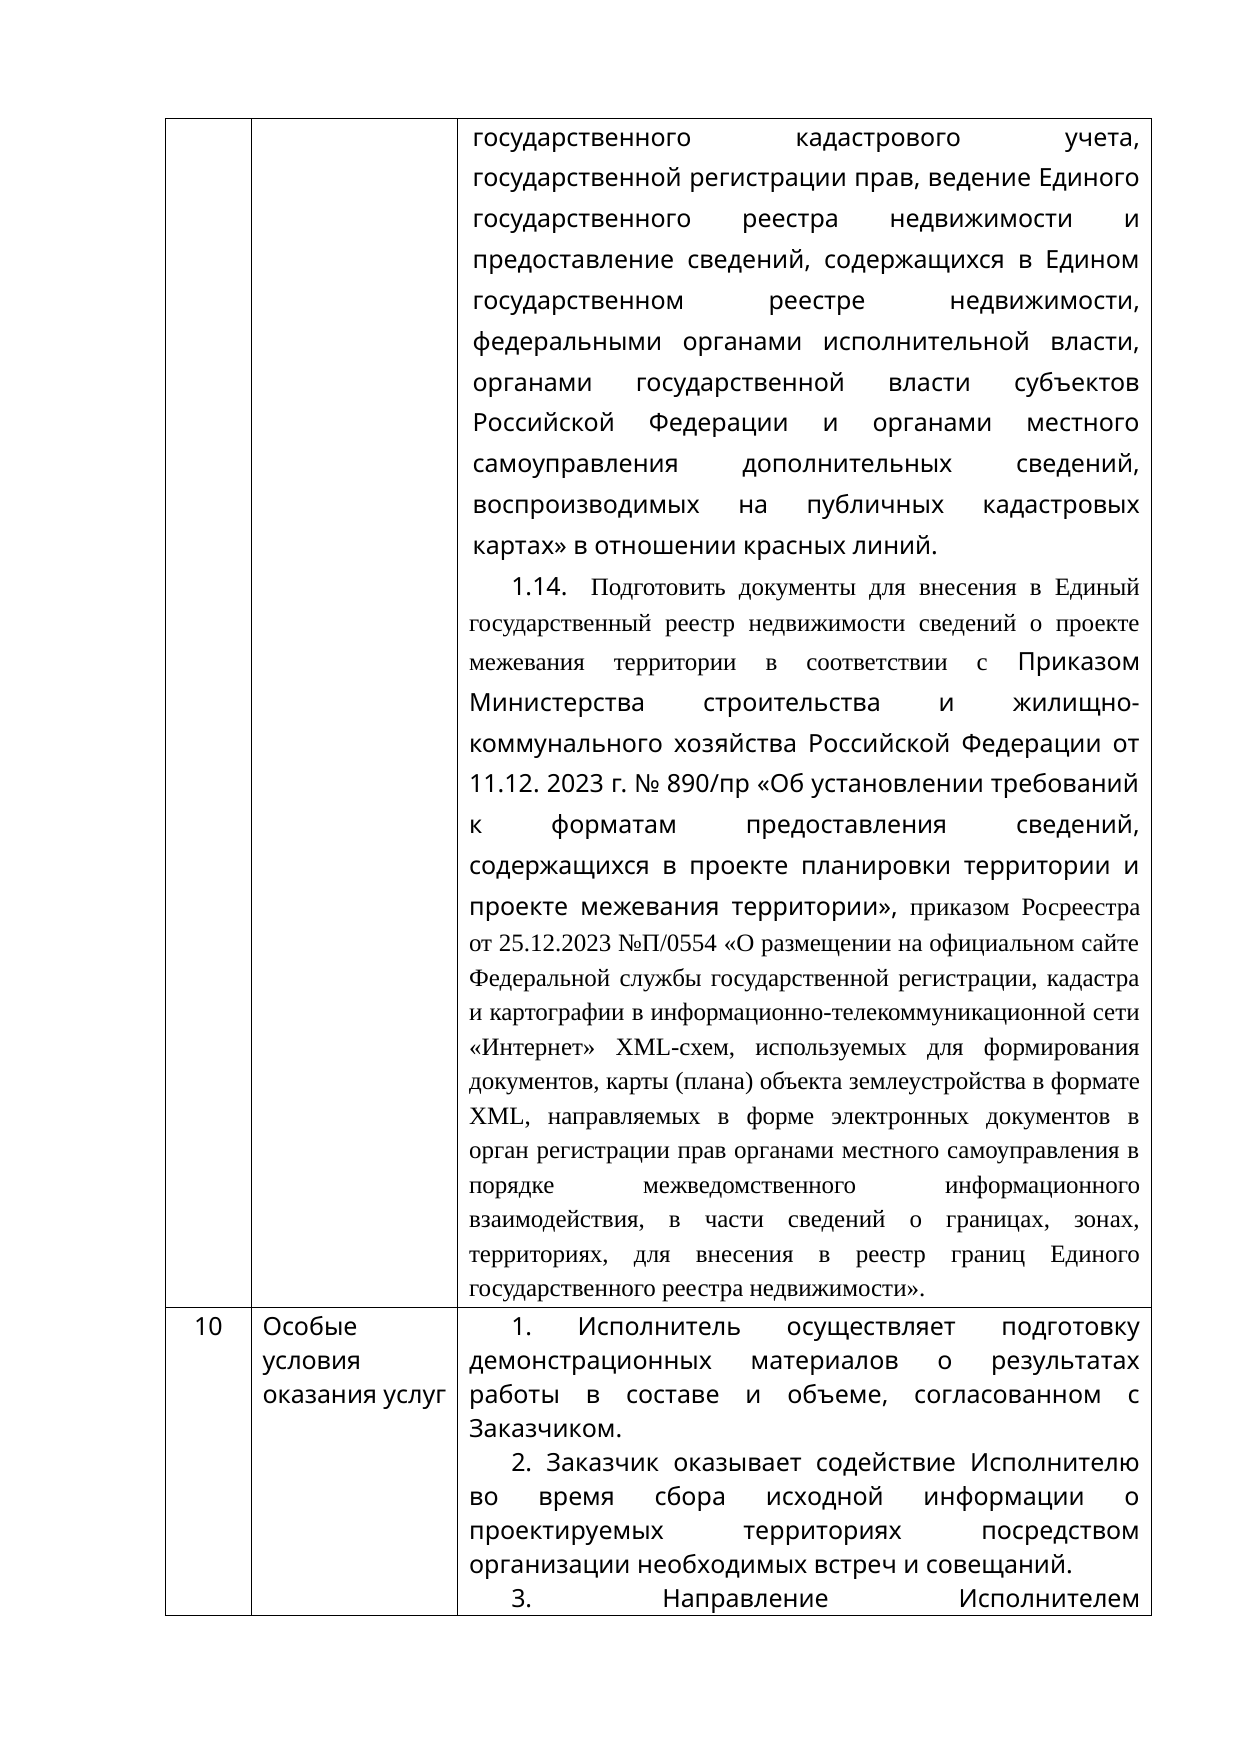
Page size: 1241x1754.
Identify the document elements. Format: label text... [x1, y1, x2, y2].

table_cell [458, 1308, 1151, 1615]
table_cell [458, 119, 1151, 1307]
table_cell 9 [166, 119, 251, 1307]
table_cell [252, 1308, 457, 1615]
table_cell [252, 119, 457, 1307]
table_cell 10 [166, 1308, 251, 1615]
